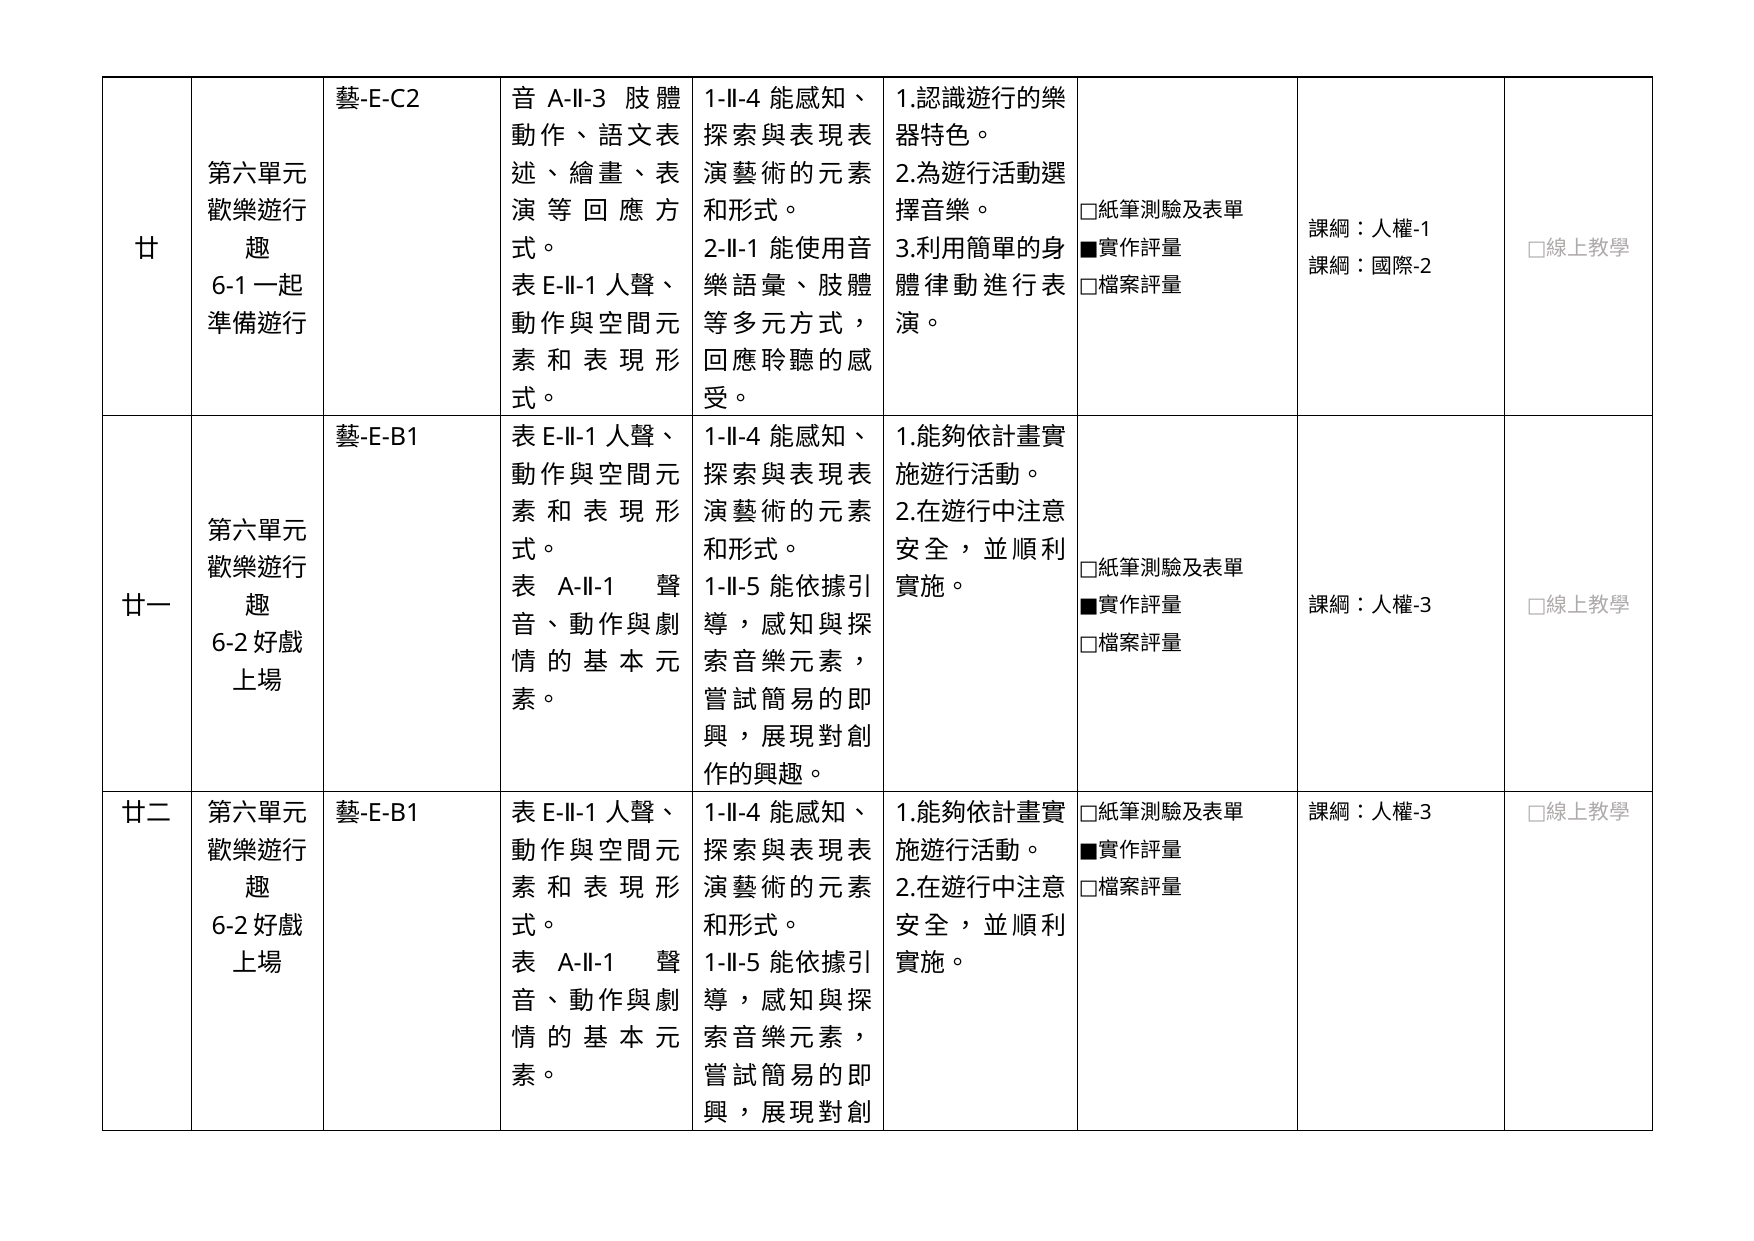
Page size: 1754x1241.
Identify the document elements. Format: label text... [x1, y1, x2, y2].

table_cell 課綱：人權-3 [1298, 792, 1504, 1129]
table_cell 廿 [103, 78, 191, 415]
table_cell □線上教學 [1505, 792, 1652, 1129]
table_cell □紙筆測驗及表單 ■實作評量 □檔案評量 [1078, 416, 1297, 791]
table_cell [693, 792, 883, 1129]
table_cell □紙筆測驗及表單 ■實作評量 □檔案評量 [1078, 78, 1297, 415]
table_cell 廿二 [103, 792, 191, 1129]
table_cell 1-Ⅱ-4 能感知、探索與表現表演藝術的元素和形式。 1-Ⅱ-5 能依據引導，感知與探索音樂元素，嘗試簡易的即興，展現對創作的興趣。 [693, 416, 883, 791]
table_cell 第六單元歡樂遊行趣 6-2好戲上場 [192, 416, 323, 791]
table_cell 藝-E-C2 [324, 78, 500, 415]
table_cell 廿一 [103, 416, 191, 791]
table_cell 表E-Ⅱ-1 人聲、動作與空間元素和表現形式。 表A-Ⅱ-1 聲音、動作與劇情的基本元素。 [501, 416, 692, 791]
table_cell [884, 792, 1077, 1129]
table_cell 藝-E-B1 [324, 416, 500, 791]
table_cell □線上教學 [1505, 78, 1652, 415]
table_cell 音A-Ⅱ-3 肢體動作、語文表述、繪畫、表演等回應方式。 表E-Ⅱ-1 人聲、動作與空間元素和表現形式。 [501, 78, 692, 415]
table_cell 1.認識遊行的樂器特色。 2.為遊行活動選擇音樂。 3.利用簡單的身體律動進行表演。 [884, 78, 1077, 415]
table_cell 課綱：人權-1 課綱：國際-2 [1298, 78, 1504, 415]
table_cell 1-Ⅱ-4 能感知、探索與表現表演藝術的元素和形式。 2-Ⅱ-1 能使用音樂語彙、肢體等多元方式，回應聆聽的感受。 [693, 78, 883, 415]
table_cell 第六單元歡樂遊行趣 6-2好戲上場 [192, 792, 323, 1129]
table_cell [501, 792, 692, 1129]
table_cell 課綱：人權-3 [1298, 416, 1504, 791]
table_cell 藝-E-B1 [324, 792, 500, 1129]
table_cell 1.能夠依計畫實施遊行活動。 2.在遊行中注意安全，並順利實施。 [884, 416, 1077, 791]
table_cell □線上教學 [1505, 416, 1652, 791]
table_cell 第六單元歡樂遊行趣 6-1一起準備遊行 [192, 78, 323, 415]
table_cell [1078, 792, 1297, 1129]
